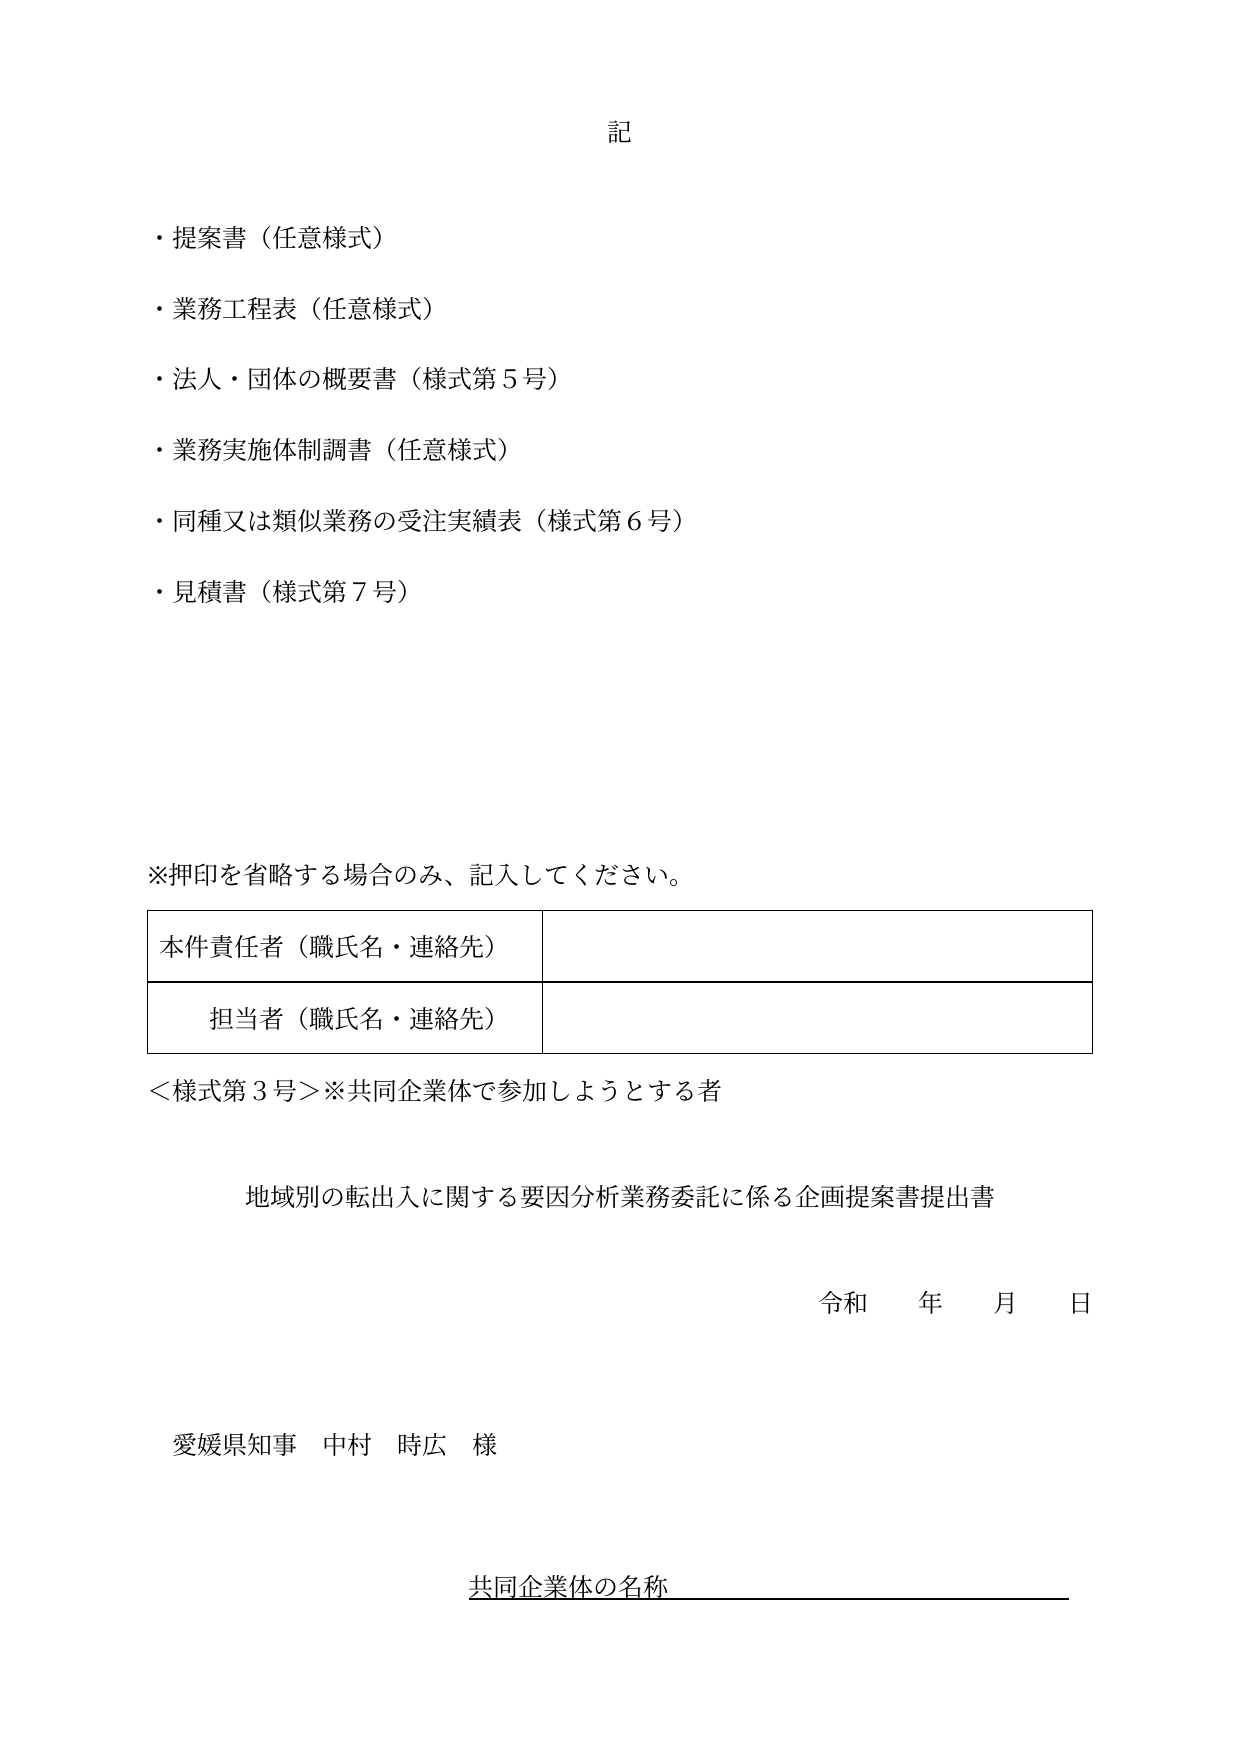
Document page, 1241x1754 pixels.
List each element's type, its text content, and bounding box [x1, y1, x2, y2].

text 記 [148, 95, 1092, 166]
table_cell 担当者（職氏名・連絡先） [148, 983, 542, 1053]
text ・見積書（様式第７号） [148, 555, 1092, 626]
text 令和 年 月 日 [148, 1267, 1093, 1338]
text 共同企業体の名称 [148, 1550, 1093, 1621]
text ＜様式第３号＞※共同企業体で参加しようとする者 [148, 1054, 1092, 1125]
text ・業務工程表（任意様式） [148, 272, 1092, 343]
text ・法人・団体の概要書（様式第５号） [148, 343, 1092, 414]
table_header 本件責任者（職氏名・連絡先） [148, 911, 542, 981]
text 地域別の転出入に関する要因分析業務委託に係る企画提案書提出書 [148, 1161, 1093, 1231]
text 愛媛県知事 中村 時広 様 [148, 1408, 967, 1479]
table_header [543, 911, 1092, 981]
text ※押印を省略する場合のみ、記入してください。 [148, 839, 1092, 909]
text ・提案書（任意様式） [148, 201, 1092, 272]
text ・同種又は類似業務の受注実績表（様式第６号） [148, 484, 1092, 555]
text ・業務実施体制調書（任意様式） [148, 414, 1092, 484]
table_cell [543, 983, 1092, 1053]
